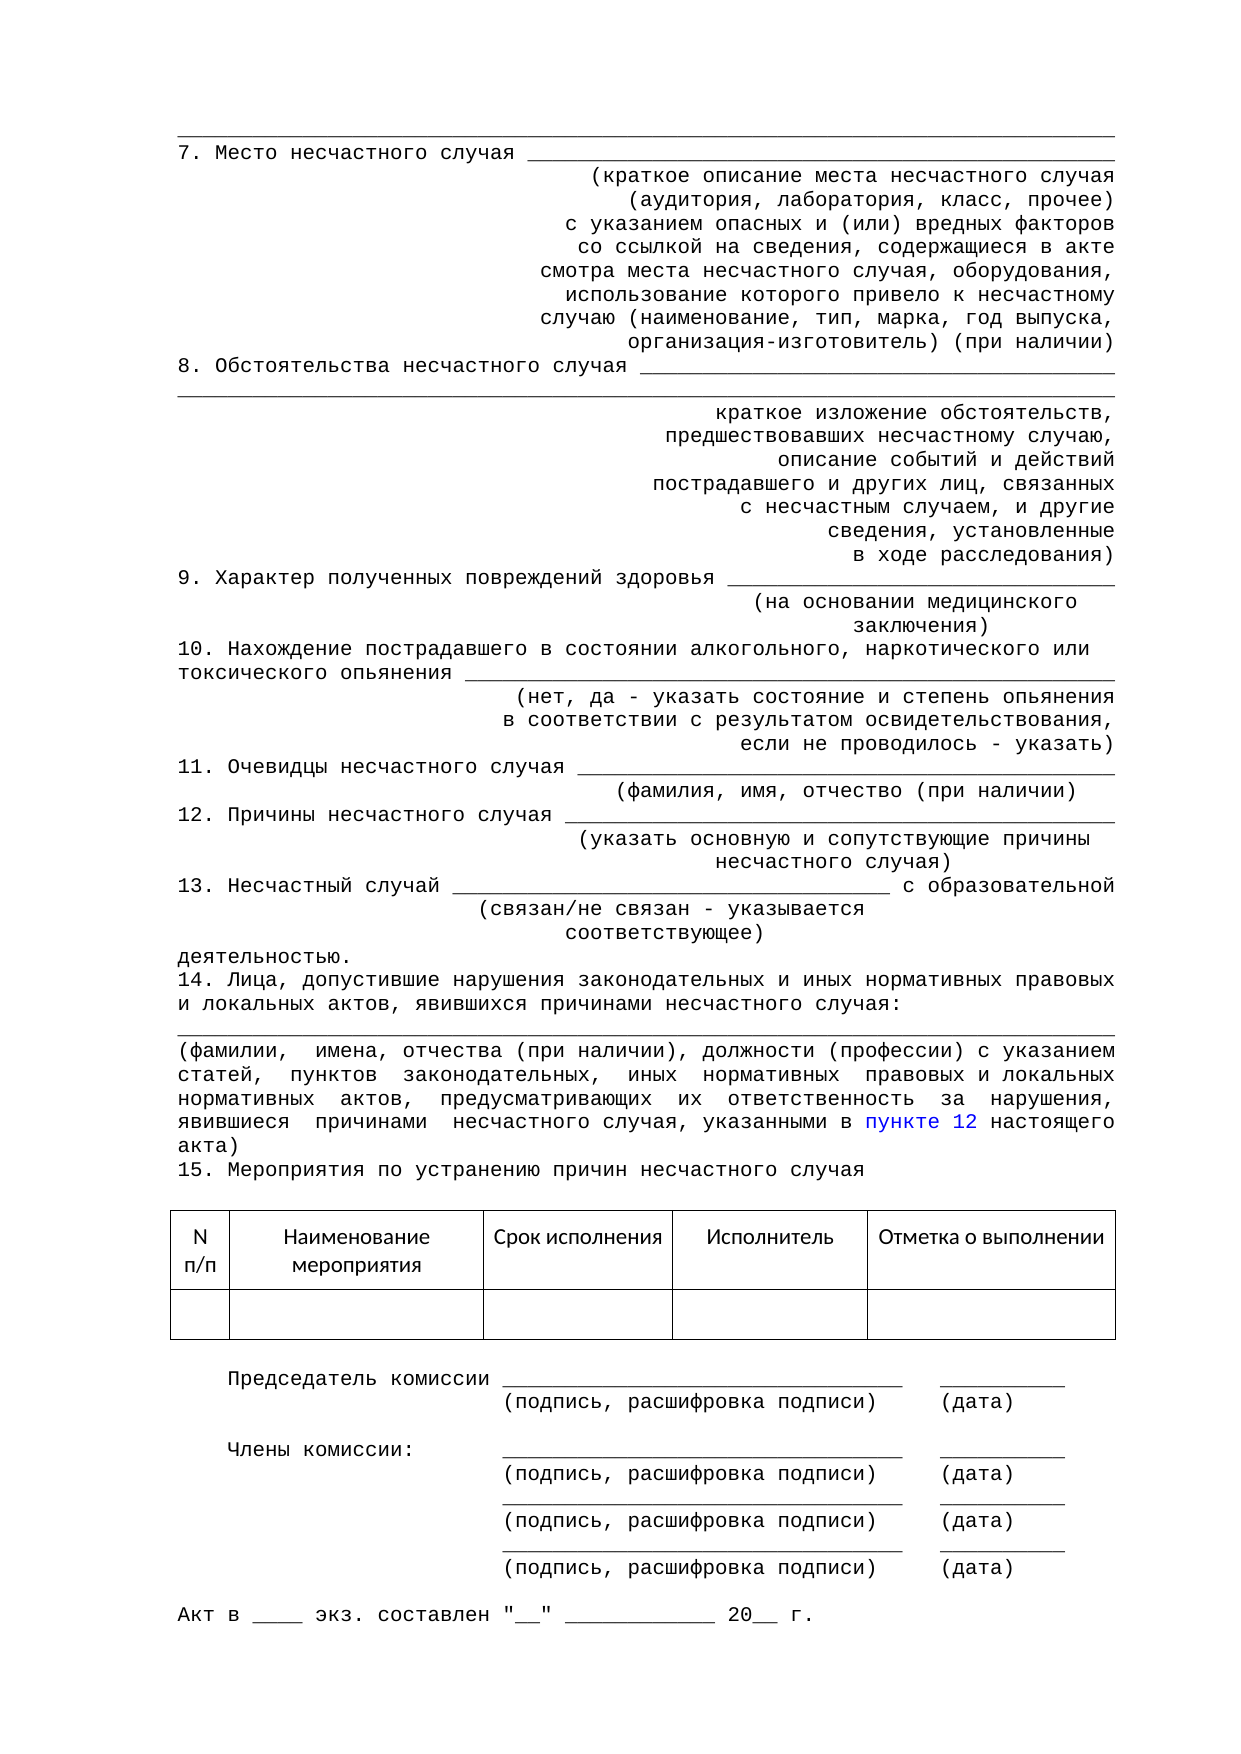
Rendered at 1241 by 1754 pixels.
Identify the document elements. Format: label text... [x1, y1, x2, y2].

text и локальных актов, явившихся причинами несчастного случая: [177, 993, 1152, 1017]
text Акт в ____ экз. составлен "__" ____________ 20__ г. [177, 1604, 1152, 1628]
text статей, пунктов законодательных, иных нормативных правовых и локальных [177, 1064, 1152, 1088]
table_header Наименование мероприятия [230, 1211, 483, 1288]
text (подпись, расшифровка подписи) (дата) [177, 1392, 1152, 1415]
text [177, 118, 1152, 142]
text (подпись, расшифровка подписи) (дата) [177, 1557, 1152, 1581]
text ________________________________ __________ [177, 1533, 1152, 1557]
text случаю (наименование, тип, марка, год выпуска, [177, 307, 1152, 331]
text акта) [177, 1135, 1152, 1158]
text 13. Несчастный случай ___________________________________ с образовательной [177, 875, 1152, 898]
table_header Исполнитель [673, 1211, 867, 1288]
text 12. Причины несчастного случая ____________________________________________ [177, 804, 1152, 827]
text (фамилия, имя, отчество (при наличии) [177, 780, 1152, 804]
table_cell [484, 1290, 672, 1339]
text ________________________________ __________ [177, 1486, 1152, 1510]
text пострадавшего и других лиц, связанных [177, 473, 1152, 496]
text смотра места несчастного случая, оборудования, [177, 260, 1152, 284]
text токсического опьянения ____________________________________________________ [177, 662, 1152, 686]
table_header Отметка о выполнении [868, 1211, 1115, 1288]
text 9. Характер полученных повреждений здоровья _______________________________ [177, 567, 1152, 591]
text Председатель комиссии ________________________________ __________ [177, 1368, 1152, 1392]
text если не проводилось - указать) [177, 733, 1152, 757]
table_header Срок исполнения [484, 1211, 672, 1288]
text заключения) [177, 615, 1152, 638]
text описание событий и действий [177, 449, 1152, 473]
text 14. Лица, допустившие нарушения законодательных и иных нормативных правовых [177, 969, 1152, 993]
text 8. Обстоятельства несчастного случая ______________________________________ [177, 354, 1152, 378]
text явившиеся причинами несчастного случая, указанными в пункте 12 настоящего [177, 1111, 1152, 1135]
text соответствующее) [177, 922, 1152, 946]
text (подпись, расшифровка подписи) (дата) [177, 1510, 1152, 1533]
text (краткое описание места несчастного случая [177, 165, 1152, 189]
text 10. Нахождение пострадавшего в состоянии алкогольного, наркотического или [177, 638, 1152, 662]
text деятельностью. [177, 946, 1152, 969]
text в ходе расследования) [177, 544, 1152, 567]
text (аудитория, лаборатория, класс, прочее) [177, 189, 1152, 213]
text (нет, да - указать состояние и степень опьянения [177, 686, 1152, 709]
table_cell [673, 1290, 867, 1339]
text 15. Мероприятия по устранению причин несчастного случая [177, 1158, 1152, 1182]
text организация-изготовитель) (при наличии) [177, 331, 1152, 354]
table_cell [171, 1290, 229, 1339]
text предшествовавших несчастному случаю, [177, 426, 1152, 449]
text (фамилии, имена, отчества (при наличии), должности (профессии) с указанием [177, 1040, 1152, 1064]
text Члены комиссии: ________________________________ __________ [177, 1439, 1152, 1462]
text 7. Место несчастного случая _______________________________________________ [177, 142, 1152, 165]
text сведения, установленные [177, 520, 1152, 544]
text (на основании медицинского [177, 591, 1152, 615]
text нормативных актов, предусматривающих их ответственность за нарушения, [177, 1088, 1152, 1111]
text 11. Очевидцы несчастного случая ___________________________________________ [177, 757, 1152, 780]
table_header N п/п [171, 1211, 229, 1288]
text краткое изложение обстоятельств, [177, 402, 1152, 426]
text со ссылкой на сведения, содержащиеся в акте [177, 236, 1152, 260]
text с указанием опасных и (или) вредных факторов [177, 213, 1152, 236]
text ___________________________________________________________________________ [177, 1017, 1152, 1040]
text с несчастным случаем, и другие [177, 496, 1152, 520]
text (связан/не связан - указывается [177, 898, 1152, 922]
text (указать основную и сопутствующие причины [177, 827, 1152, 851]
table_cell [868, 1290, 1115, 1339]
text (подпись, расшифровка подписи) (дата) [177, 1462, 1152, 1486]
text использование которого привело к несчастному [177, 284, 1152, 307]
table_cell [230, 1290, 483, 1339]
text несчастного случая) [177, 851, 1152, 875]
text в соответствии с результатом освидетельствования, [177, 709, 1152, 733]
text ___________________________________________________________________________ [177, 378, 1152, 402]
